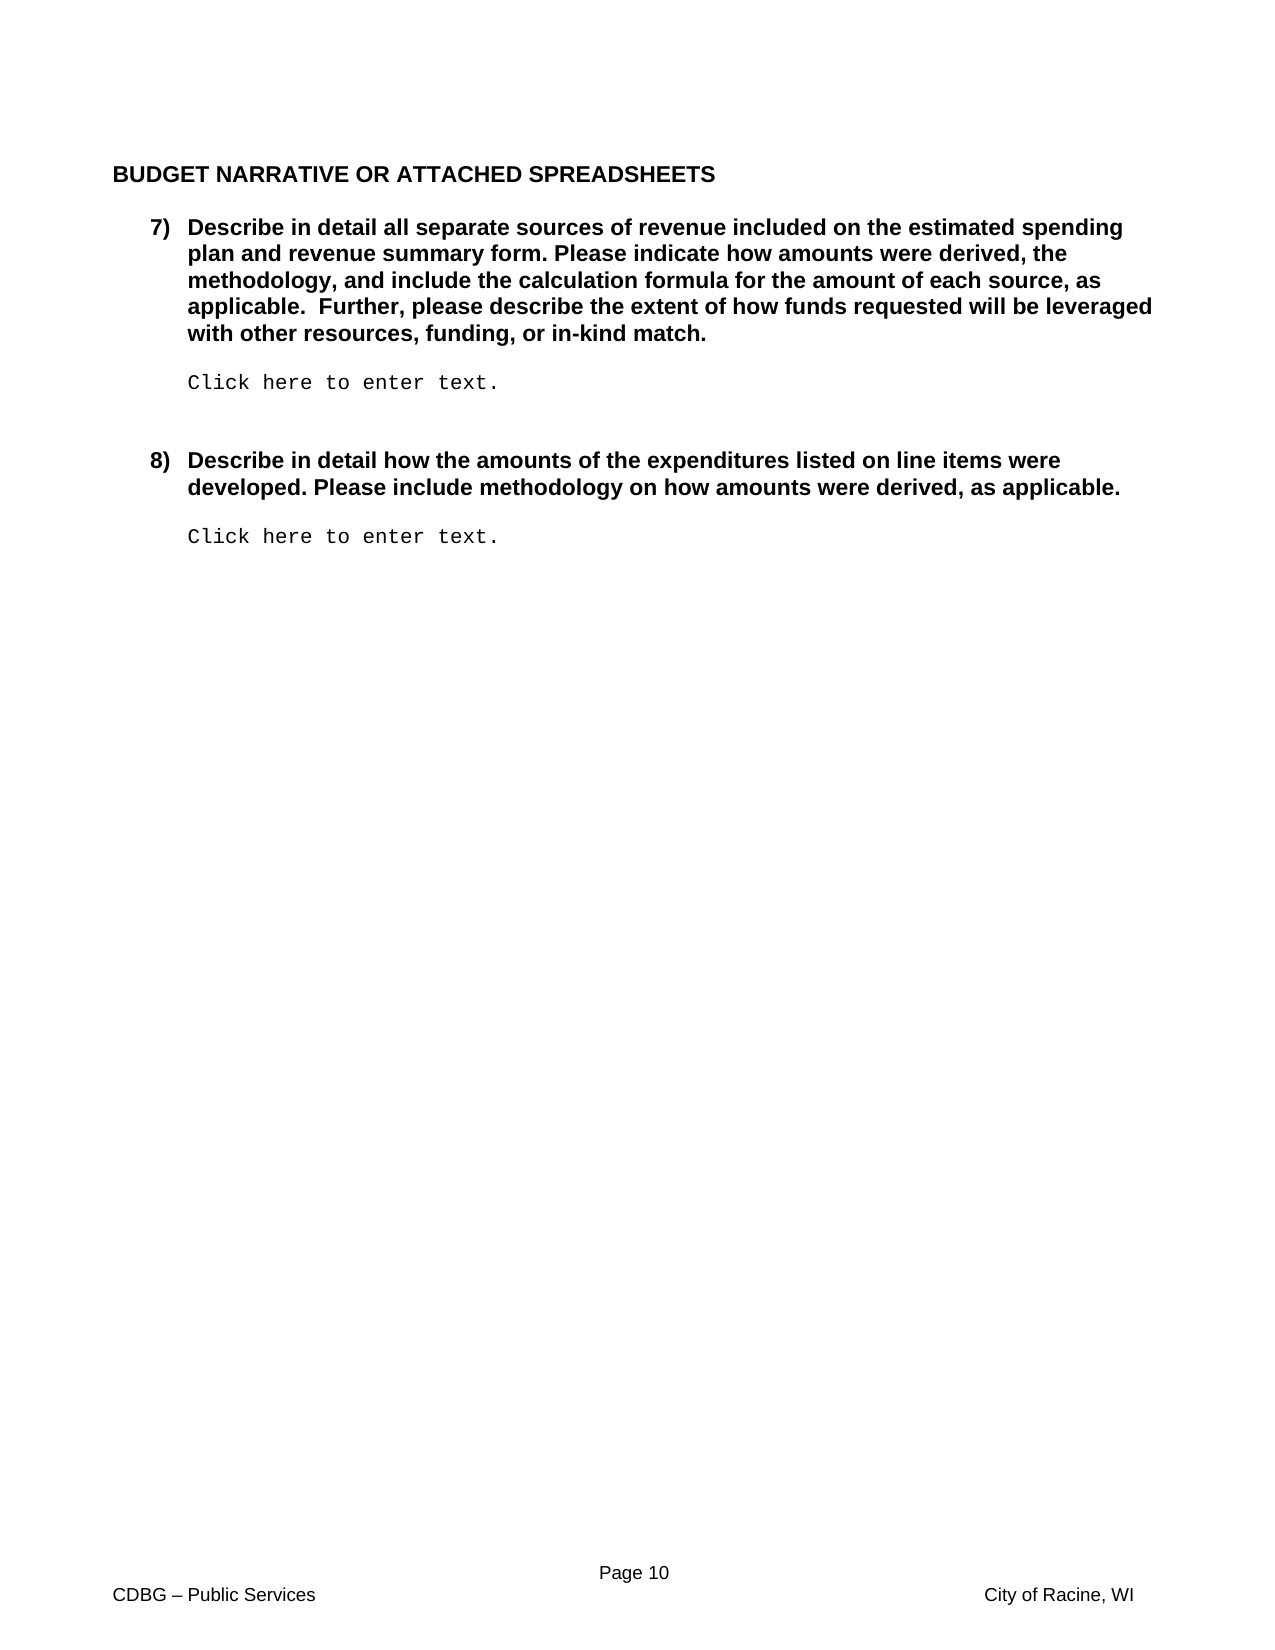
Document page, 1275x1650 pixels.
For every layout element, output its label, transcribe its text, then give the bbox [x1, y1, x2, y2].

text BUDGET NARRATIVE OR ATTACHED SPREADSHEETS [112, 161, 1162, 188]
list Describe in detail how the amounts of the expenditures listed on line items were developed. Please include methodology on how amounts were derived, as applicable. [150, 447, 1162, 500]
list Describe in detail all separate sources of revenue included on the estimated spending plan and revenue summary form. Please indicate how amounts were derived, the methodology, and include the calculation formula for the amount of each source, as applicable. Further, please describe the extent of how funds requested will be leveraged with other resources, funding, or in-kind match. [150, 214, 1162, 346]
